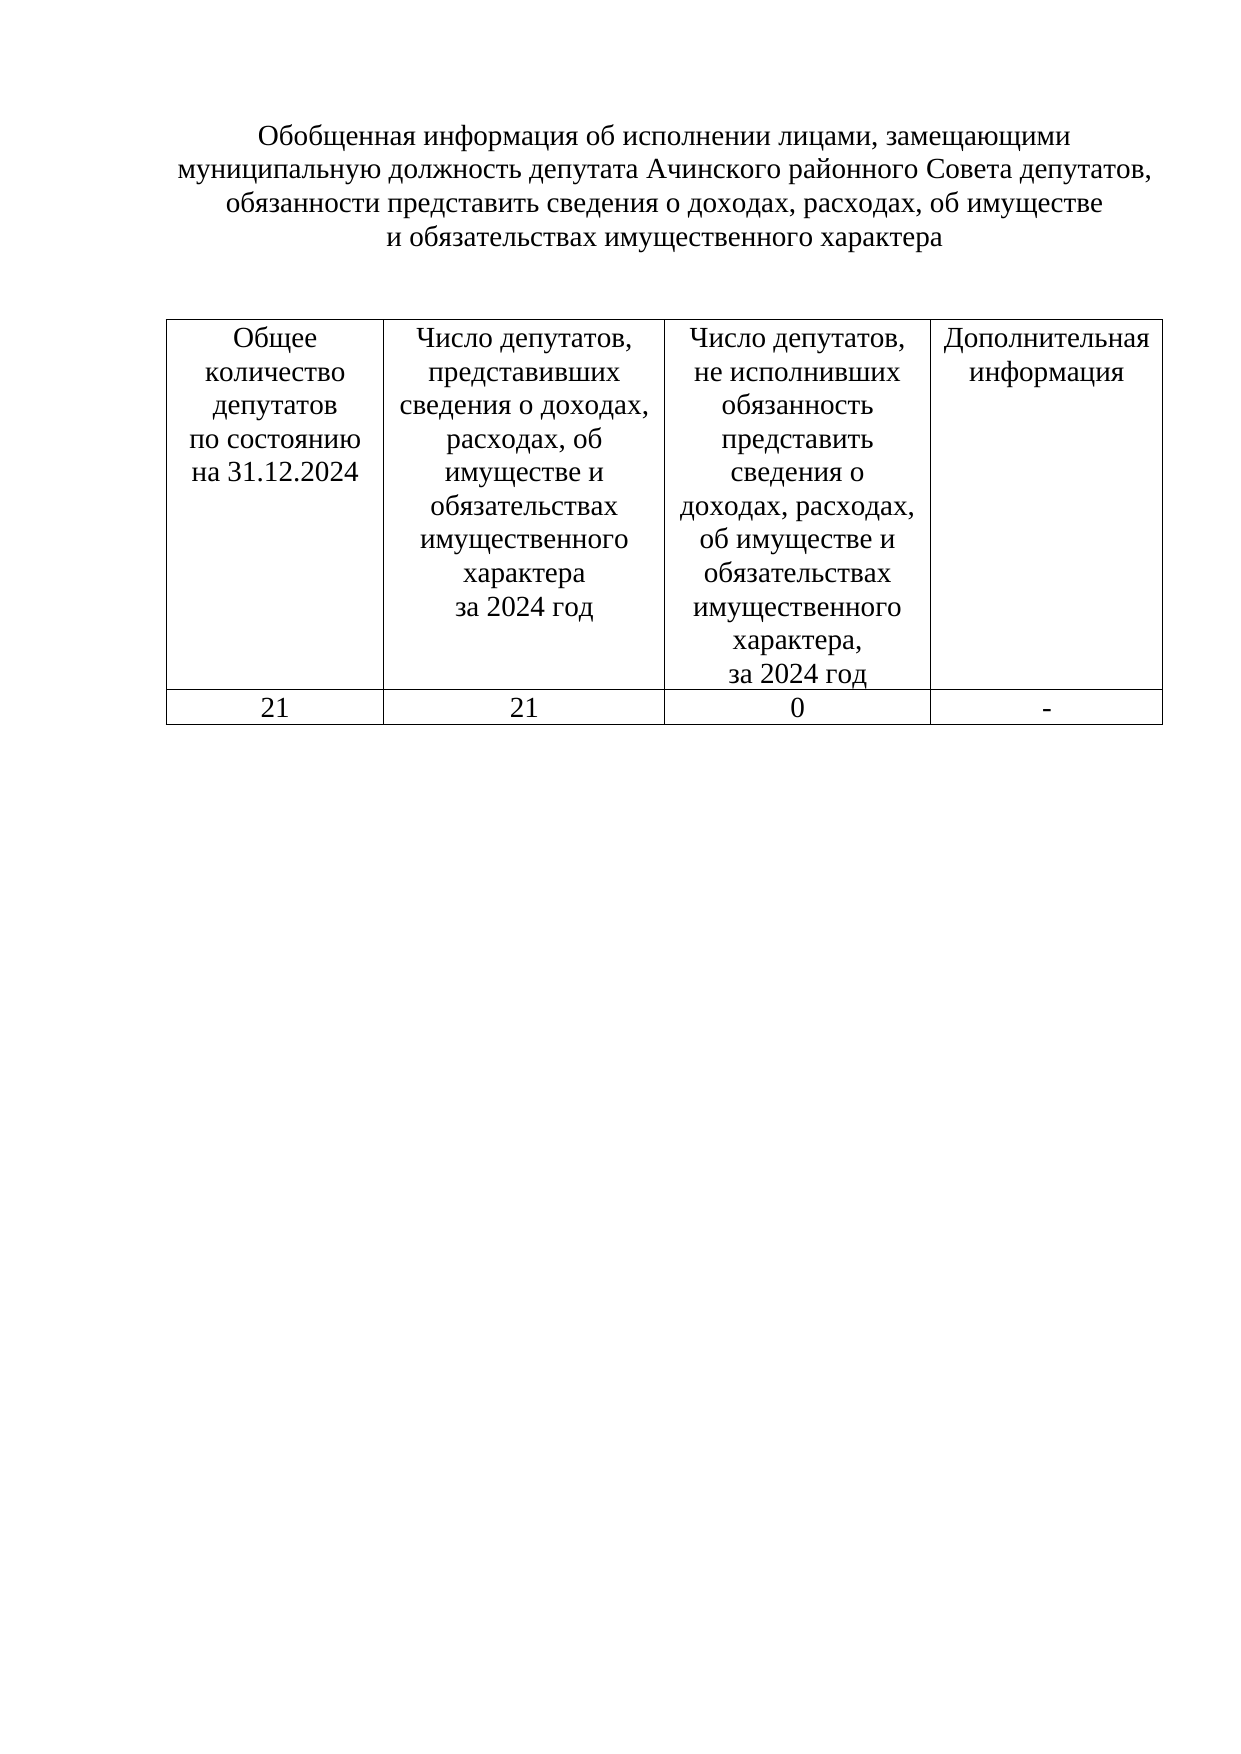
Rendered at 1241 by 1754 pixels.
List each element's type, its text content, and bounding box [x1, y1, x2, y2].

table_header Общее количество депутатов по состоянию на 31.12.2024 [167, 320, 383, 689]
table_cell - [931, 690, 1162, 724]
table_header Дополнительная информация [931, 320, 1162, 689]
table_cell 21 [384, 690, 664, 724]
table_header Число депутатов, представивших сведения о доходах, расходах, об имуществе и обязательствах имущественного характера за 2024 год [384, 320, 664, 689]
table_cell 21 [167, 690, 383, 724]
table_cell 0 [665, 690, 930, 724]
table_header Число депутатов, не исполнивших обязанность представить сведения о доходах, расходах, об имуществе и обязательствах имущественного характера, за 2024 год [665, 320, 930, 689]
text Обобщенная информация об исполнении лицами, замещающими муниципальную должность депутата Ачинского районного Совета депутатов, обязанности представить сведения о доходах, расходах, об имуществе и обязательствах имущественного характера [177, 118, 1152, 252]
